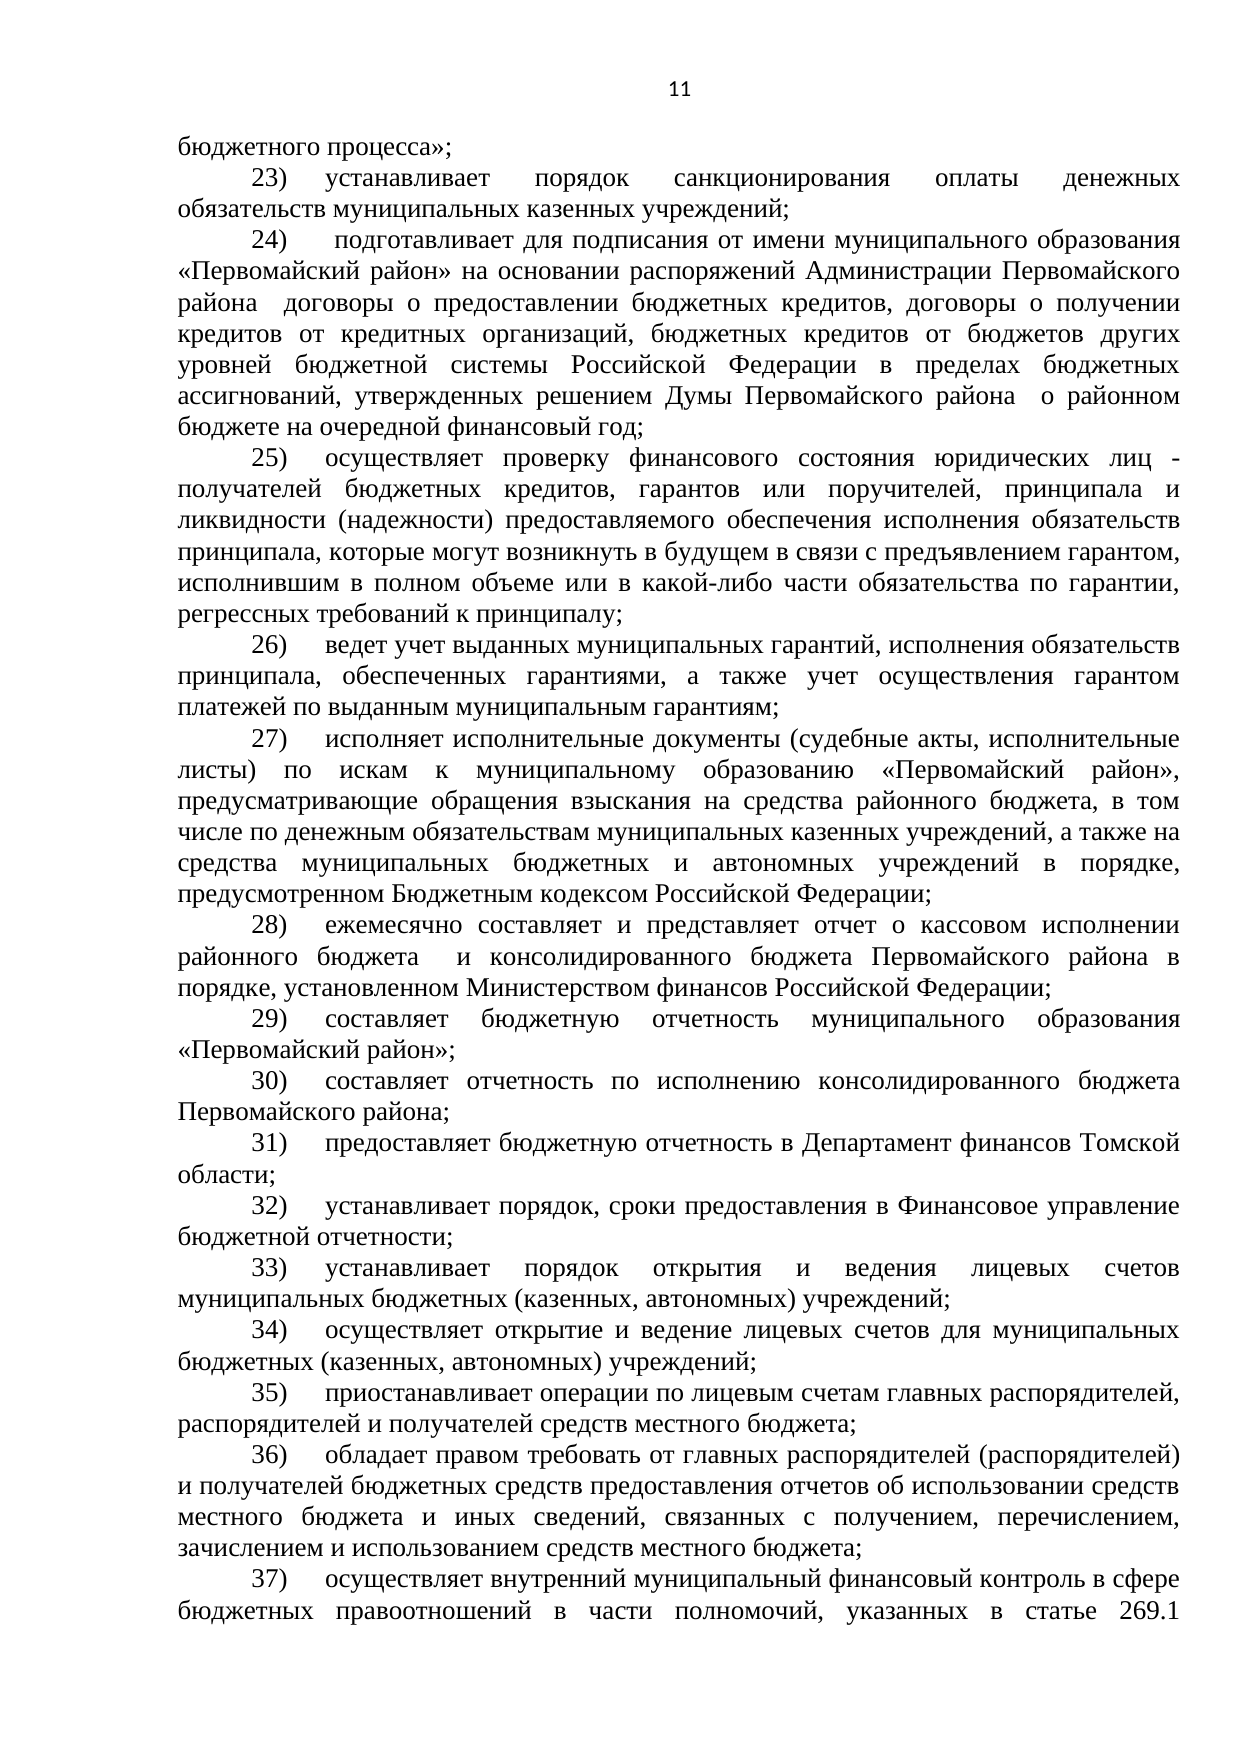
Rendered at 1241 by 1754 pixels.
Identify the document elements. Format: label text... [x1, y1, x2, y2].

list устанавливает порядок открытия и ведения лицевых счетов муниципальных бюджетных (казенных, автономных) учреждений; [177, 1251, 1181, 1313]
list исполняет исполнительные документы (судебные акты, исполнительные листы) по искам к муниципальному образованию «Первомайский район», предусматривающие обращения взыскания на средства районного бюджета, в том числе по денежным обязательствам муниципальных казенных учреждений, а также на средства муниципальных бюджетных и автономных учреждений в порядке, предусмотренном Бюджетным кодексом Российской Федерации; [177, 722, 1181, 908]
list ведет учет выданных муниципальных гарантий, исполнения обязательств принципала, обеспеченных гарантиями, а также учет осуществления гарантом платежей по выданным муниципальным гарантиям; [177, 628, 1181, 722]
list составляет отчетность по исполнению консолидированного бюджета Первомайского района; [177, 1064, 1181, 1127]
list предоставляет бюджетную отчетность в Департамент финансов Томской области; [177, 1127, 1181, 1189]
list осуществляет проверку финансового состояния юридических лиц - получателей бюджетных кредитов, гарантов или поручителей, принципала и ликвидности (надежности) предоставляемого обеспечения исполнения обязательств принципала, которые могут возникнуть в будущем в связи с предъявлением гарантом, исполнившим в полном объеме или в какой-либо части обязательства по гарантии, регрессных требований к принципалу; [177, 441, 1181, 628]
list составляет бюджетную отчетность муниципального образования «Первомайский район»; [177, 1002, 1181, 1064]
list устанавливает порядок санкционирования оплаты денежных обязательств муниципальных казенных учреждений; [177, 161, 1181, 223]
list подготавливает для подписания от имени муниципального образования «Первомайский район» на основании распоряжений Администрации Первомайского района договоры о предоставлении бюджетных кредитов, договоры о получении кредитов от кредитных организаций, бюджетных кредитов от бюджетов других уровней бюджетной системы Российской Федерации в пределах бюджетных ассигнований, утвержденных решением Думы Первомайского района о районном бюджете на очередной финансовый год; [177, 223, 1181, 441]
list приостанавливает операции по лицевым счетам главных распорядителей, распорядителей и получателей средств местного бюджета; [177, 1376, 1181, 1438]
list осуществляет открытие и ведение лицевых счетов для муниципальных бюджетных (казенных, автономных) учреждений; [177, 1313, 1181, 1376]
list обладает правом требовать от главных распорядителей (распорядителей) и получателей бюджетных средств предоставления отчетов об использовании средств местного бюджета и иных сведений, связанных с получением, перечислением, зачислением и использованием средств местного бюджета; [177, 1438, 1181, 1563]
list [177, 1563, 1181, 1625]
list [177, 130, 1181, 161]
list устанавливает порядок, сроки предоставления в Финансовое управление бюджетной отчетности; [177, 1189, 1181, 1251]
list ежемесячно составляет и представляет отчет о кассовом исполнении районного бюджета и консолидированного бюджета Первомайского района в порядке, установленном Министерством финансов Российской Федерации; [177, 908, 1181, 1002]
